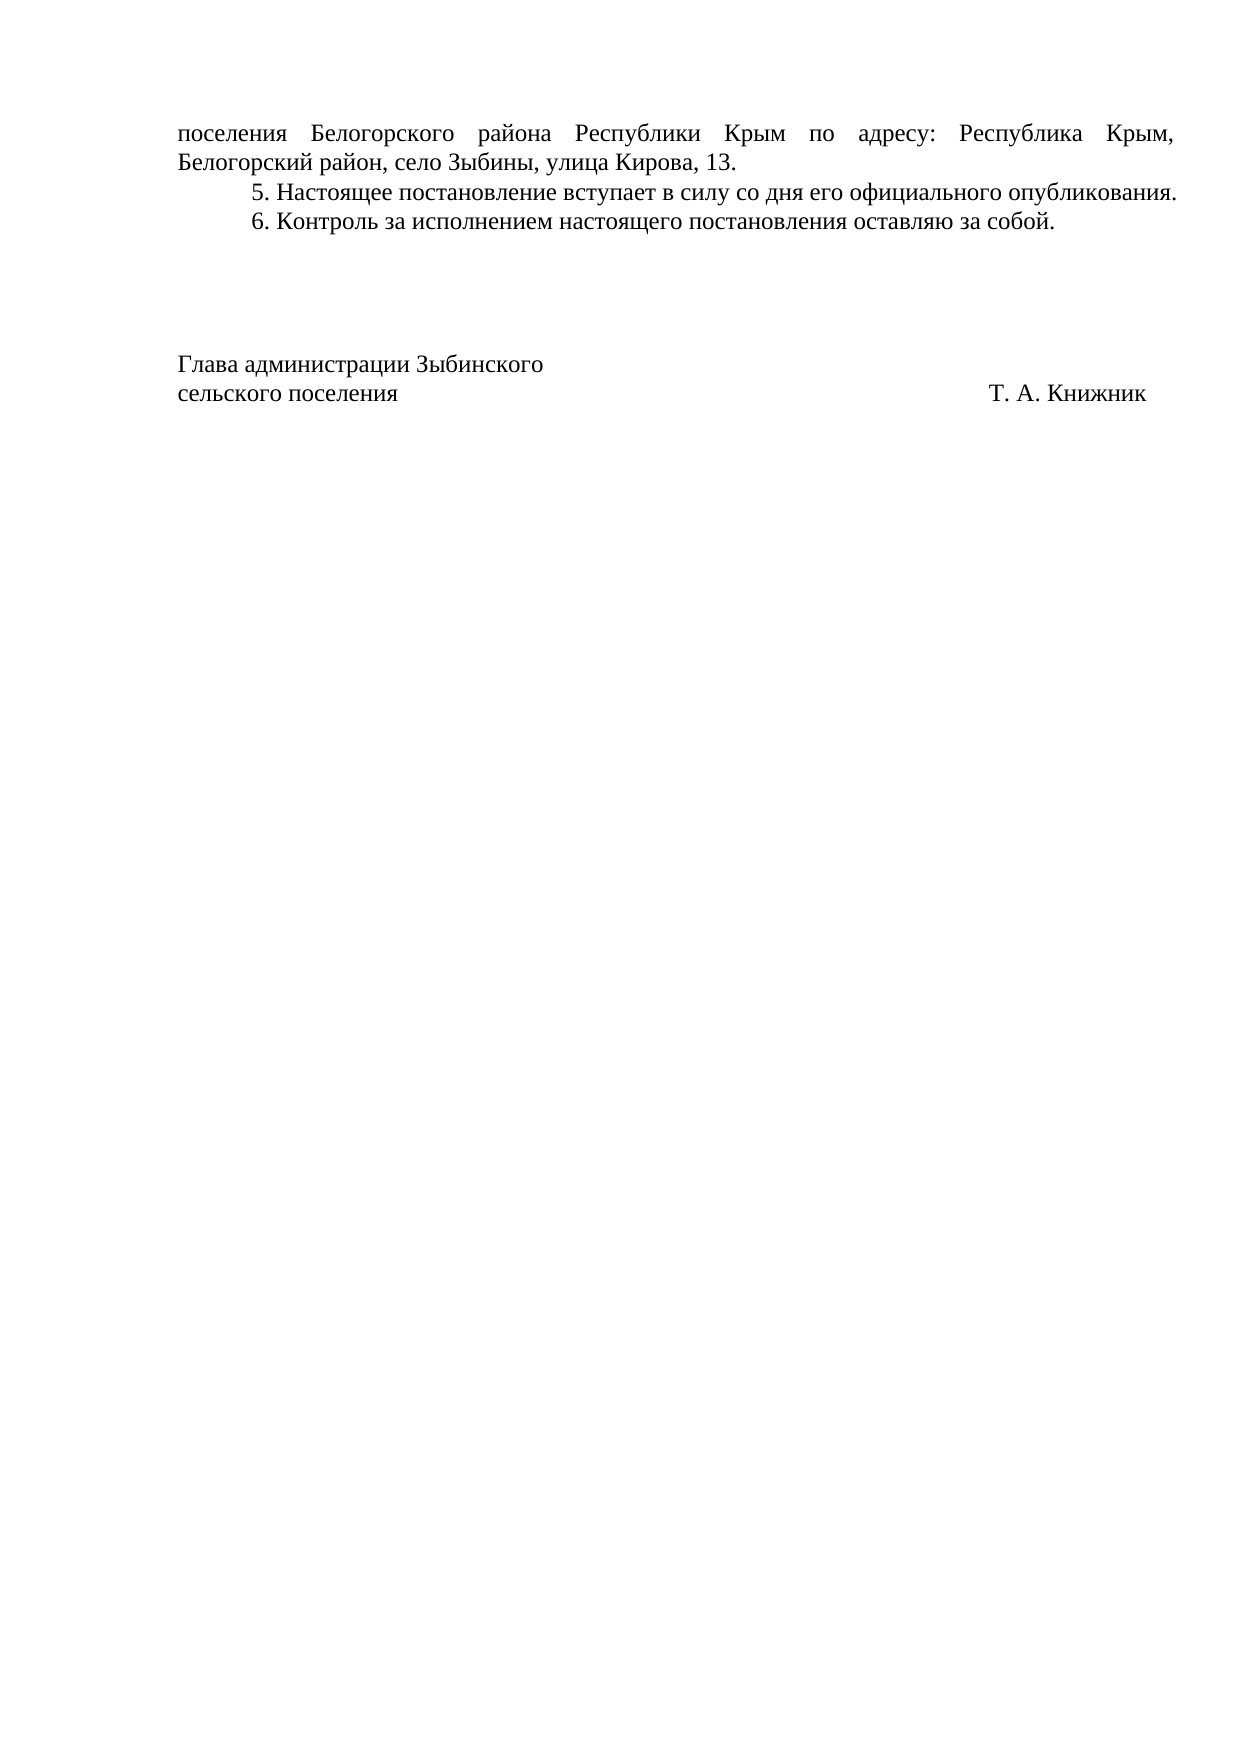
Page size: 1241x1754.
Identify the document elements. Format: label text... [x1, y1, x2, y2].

text Глава администрации Зыбинского [177, 349, 1179, 378]
text 6. Контроль за исполнением настоящего постановления оставляю за собой. [179, 206, 1179, 234]
text сельского поселения Т. А. Книжник [177, 378, 1179, 407]
text 5. Настоящее постановление вступает в силу со дня его официального опубликования. [179, 177, 1179, 206]
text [177, 118, 1175, 176]
